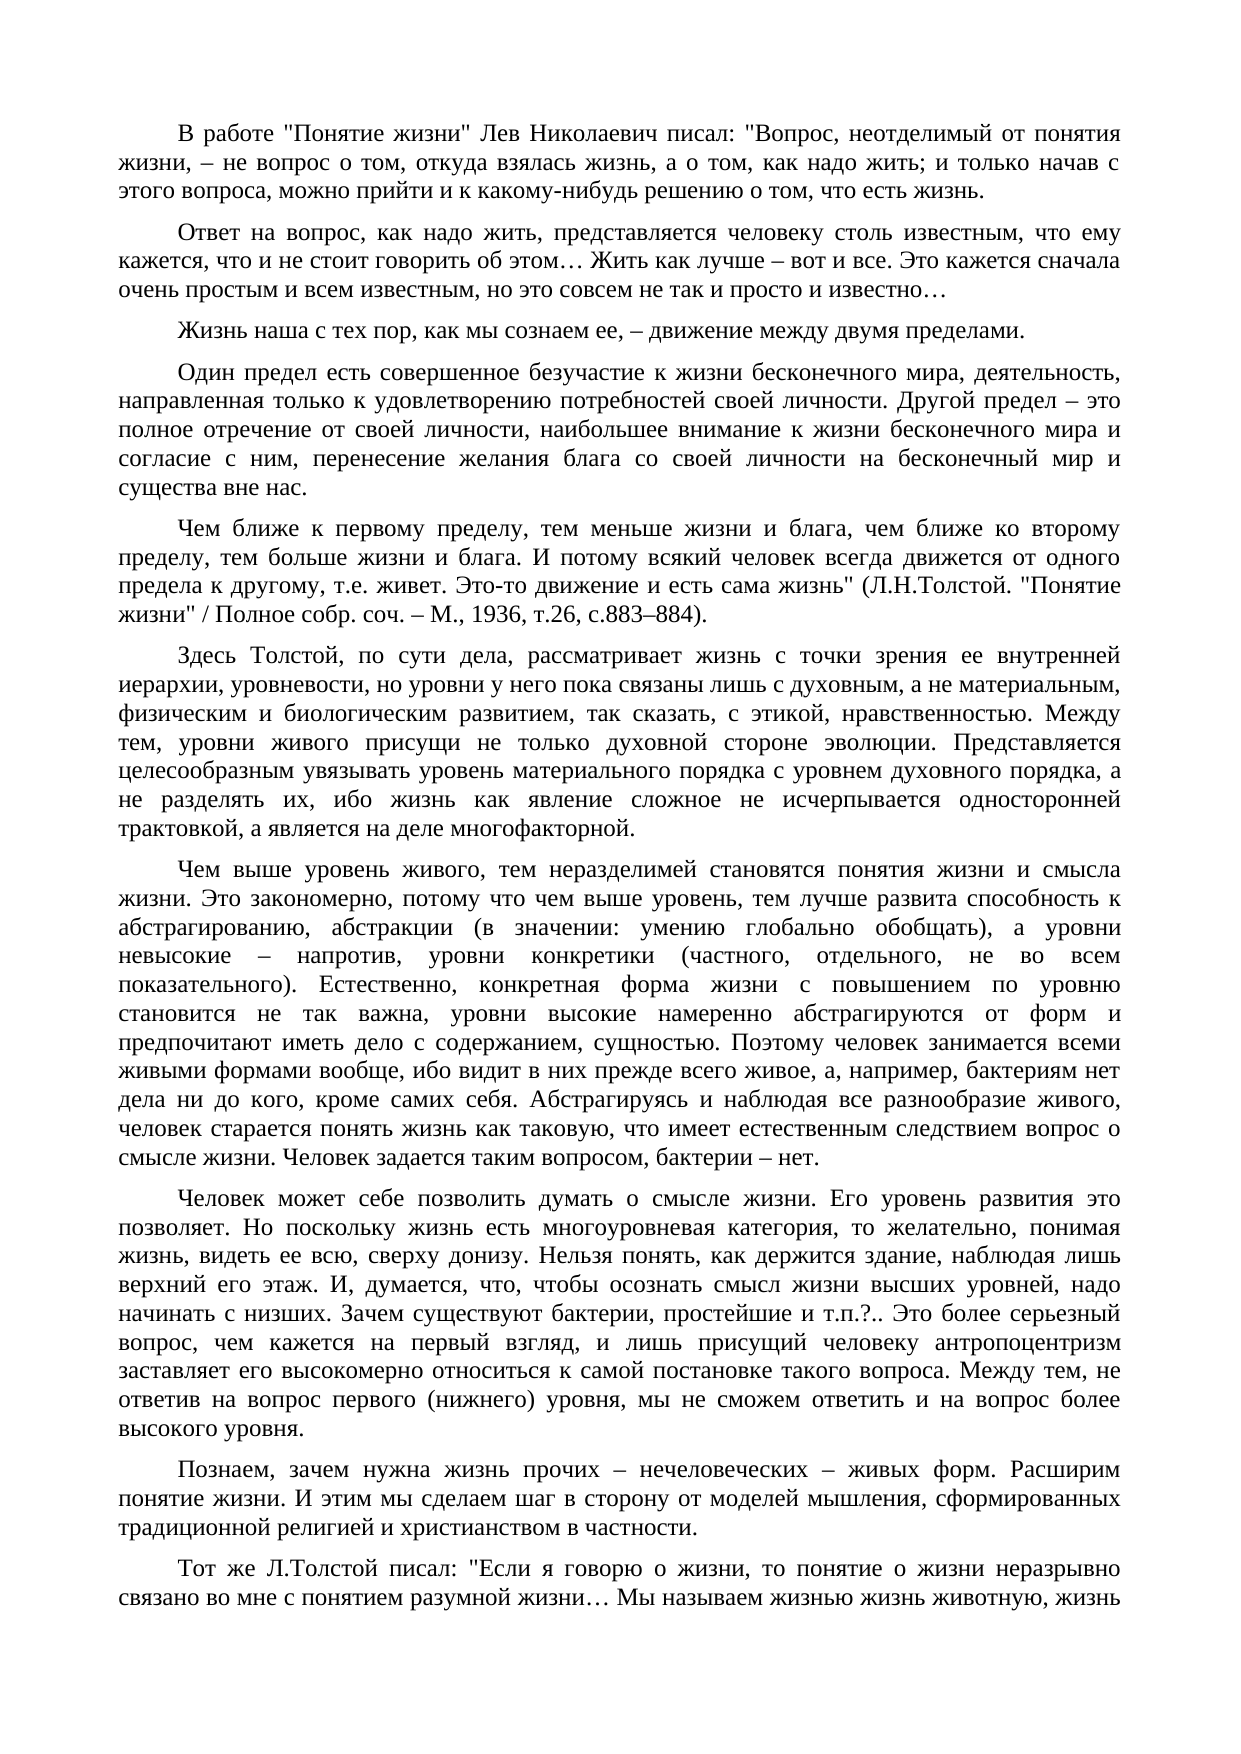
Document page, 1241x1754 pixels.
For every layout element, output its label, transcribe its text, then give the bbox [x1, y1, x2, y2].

text Жизнь наша с тех пор, как мы сознаем ее, – движение между двумя пределами. [118, 316, 1122, 344]
text Здесь Толстой, по сути дела, рассматривает жизнь с точки зрения ее внутренней иерархии, уровневости, но уровни у него пока связаны лишь с духовным, а не материальным, физическим и биологическим развитием, так сказать, с этикой, нравственностью. Между тем, уровни живого присущи не только духовной стороне эволюции. Представляется целесообразным увязывать уровень материального порядка с уровнем духовного порядка, а не разделять их, ибо жизнь как явление сложное не исчерпывается односторонней трактовкой, а является на деле многофакторной. [118, 641, 1122, 842]
text В работе "Понятие жизни" Лев Николаевич писал: "Вопрос, неотделимый от понятия жизни, – не вопрос о том, откуда взялась жизнь, а о том, как надо жить; и только начав с этого вопроса, можно прийти и к какому-нибудь решению о том, что есть жизнь. [118, 118, 1122, 204]
text Человек может себе позволить думать о смысле жизни. Его уровень развития это позволяет. Но поскольку жизнь есть многоуровневая категория, то желательно, понимая жизнь, видеть ее всю, сверху донизу. Нельзя понять, как держится здание, наблюдая лишь верхний его этаж. И, думается, что, чтобы осознать смысл жизни высших уровней, надо начинать с низших. Зачем существуют бактерии, простейшие и т.п.?.. Это более серьезный вопрос, чем кажется на первый взгляд, и лишь присущий человеку антропоцентризм заставляет его высокомерно относиться к самой постановке такого вопроса. Между тем, не ответив на вопрос первого (нижнего) уровня, мы не сможем ответить и на вопрос более высокого уровня. [118, 1183, 1122, 1442]
text Ответ на вопрос, как надо жить, представляется человеку столь известным, что ему кажется, что и не стоит говорить об этом… Жить как лучше – вот и все. Это кажется сначала очень простым и всем известным, но это совсем не так и просто и известно… [118, 217, 1122, 303]
text Чем выше уровень живого, тем неразделимей становятся понятия жизни и смысла жизни. Это закономерно, потому что чем выше уровень, тем лучше развита способность к абстрагированию, абстракции (в значении: умению глобально обобщать), а уровни невысокие – напротив, уровни конкретики (частного, отдельного, не во всем показательного). Естественно, конкретная форма жизни с повышением по уровню становится не так важна, уровни высокие намеренно абстрагируются от форм и предпочитают иметь дело с содержанием, сущностью. Поэтому человек занимается всеми живыми формами вообще, ибо видит в них прежде всего живое, а, например, бактериям нет дела ни до кого, кроме самих себя. Абстрагируясь и наблюдая все разнообразие живого, человек старается понять жизнь как таковую, что имеет естественным следствием вопрос о смысле жизни. Человек задается таким вопросом, бактерии – нет. [118, 854, 1122, 1171]
text Познаем, зачем нужна жизнь прочих – нечеловеческих – живых форм. Расширим понятие жизни. И этим мы сделаем шаг в сторону от моделей мышления, сформированных традиционной религией и христианством в частности. [118, 1454, 1122, 1541]
text Один предел есть совершенное безучастие к жизни бесконечного мира, деятельность, направленная только к удовлетворению потребностей своей личности. Другой предел – это полное отречение от своей личности, наибольшее внимание к жизни бесконечного мира и согласие с ним, перенесение желания блага со своей личности на бесконечный мир и существа вне нас. [118, 357, 1122, 501]
text Чем ближе к первому пределу, тем меньше жизни и блага, чем ближе ко второму пределу, тем больше жизни и блага. И потому всякий человек всегда движется от одного предела к другому, т.е. живет. Это-то движение и есть сама жизнь" (Л.Н.Толстой. "Понятие жизни" / Полное собр. соч. – М., 1936, т.26, с.883–884). [118, 513, 1122, 628]
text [118, 1553, 1122, 1611]
